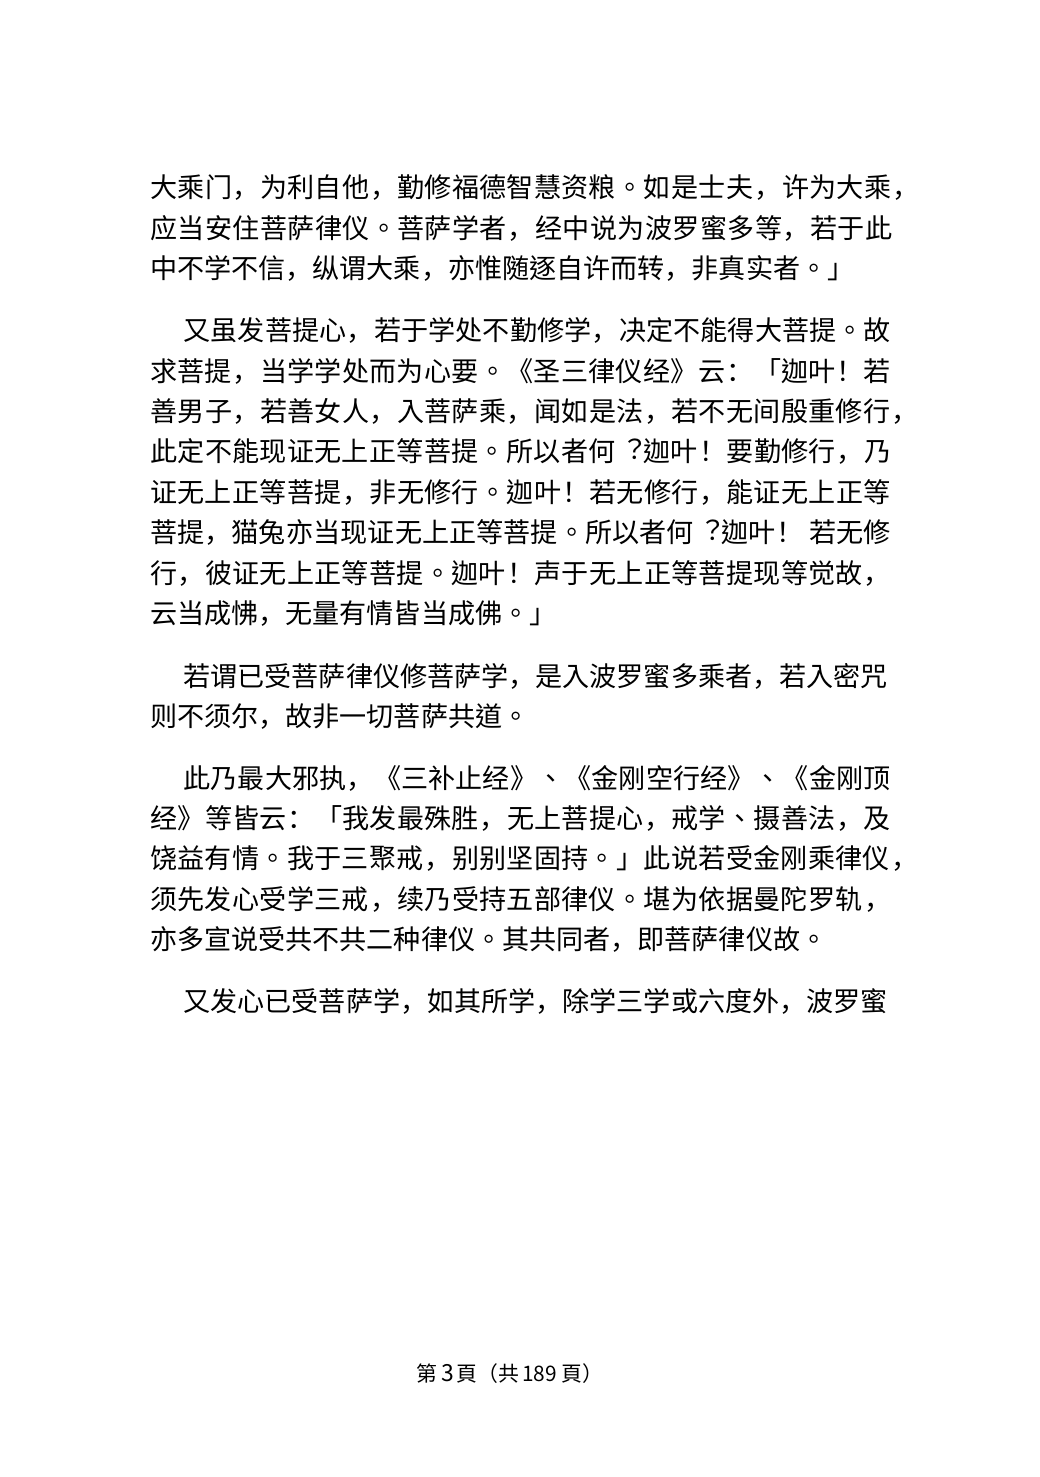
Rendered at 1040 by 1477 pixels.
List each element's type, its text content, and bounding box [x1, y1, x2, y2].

text 此乃最大邪执，《三补止经》、《金刚空行经》、《金刚顶经》等皆云：「我发最殊胜，无上菩提心，戒学、摄善法，及饶益有情。我于三聚戒，别别坚固持。」此说若受金刚乘律仪，须先发心受学三戒，续乃受持五部律仪。堪为依据曼陀罗轨，亦多宣说受共不共二种律仪。其共同者，即菩萨律仪故。 [150, 757, 891, 957]
text 大乘门，为利自他，勤修福德智慧资粮。如是士夫，许为大乘，应当安住菩萨律仪。菩萨学者，经中说为波罗蜜多等，若于此中不学不信，纵谓大乘，亦惟随逐自许而转，非真实者。」 [150, 166, 892, 286]
text 又发心已受菩萨学，如其所学，除学三学或六度外，波罗蜜 [183, 980, 921, 1019]
text 又虽发菩提心，若于学处不勤修学，决定不能得大菩提。故求菩提，当学学处而为心要。《圣三律仪经》云：「迦叶！若善男子，若善女人，入菩萨乘，闻如是法，若不无间殷重修行，此定不能现证无上正等菩提。所以者何︖迦叶！要勤修行，乃证无上正等菩提，非无修行。迦叶！若无修行，能证无上正等菩提，猫兔亦当现证无上正等菩提。所以者何︖迦叶！ 若无修行，彼证无上正等菩提。迦叶！声于无上正等菩提现等觉故，云当成怫，无量有情皆当成佛。」 [150, 309, 891, 631]
text 若谓已受菩萨律仪修菩萨学，是入波罗蜜多乘者，若入密咒则不须尔，故非一切菩萨共道。 [150, 654, 890, 734]
